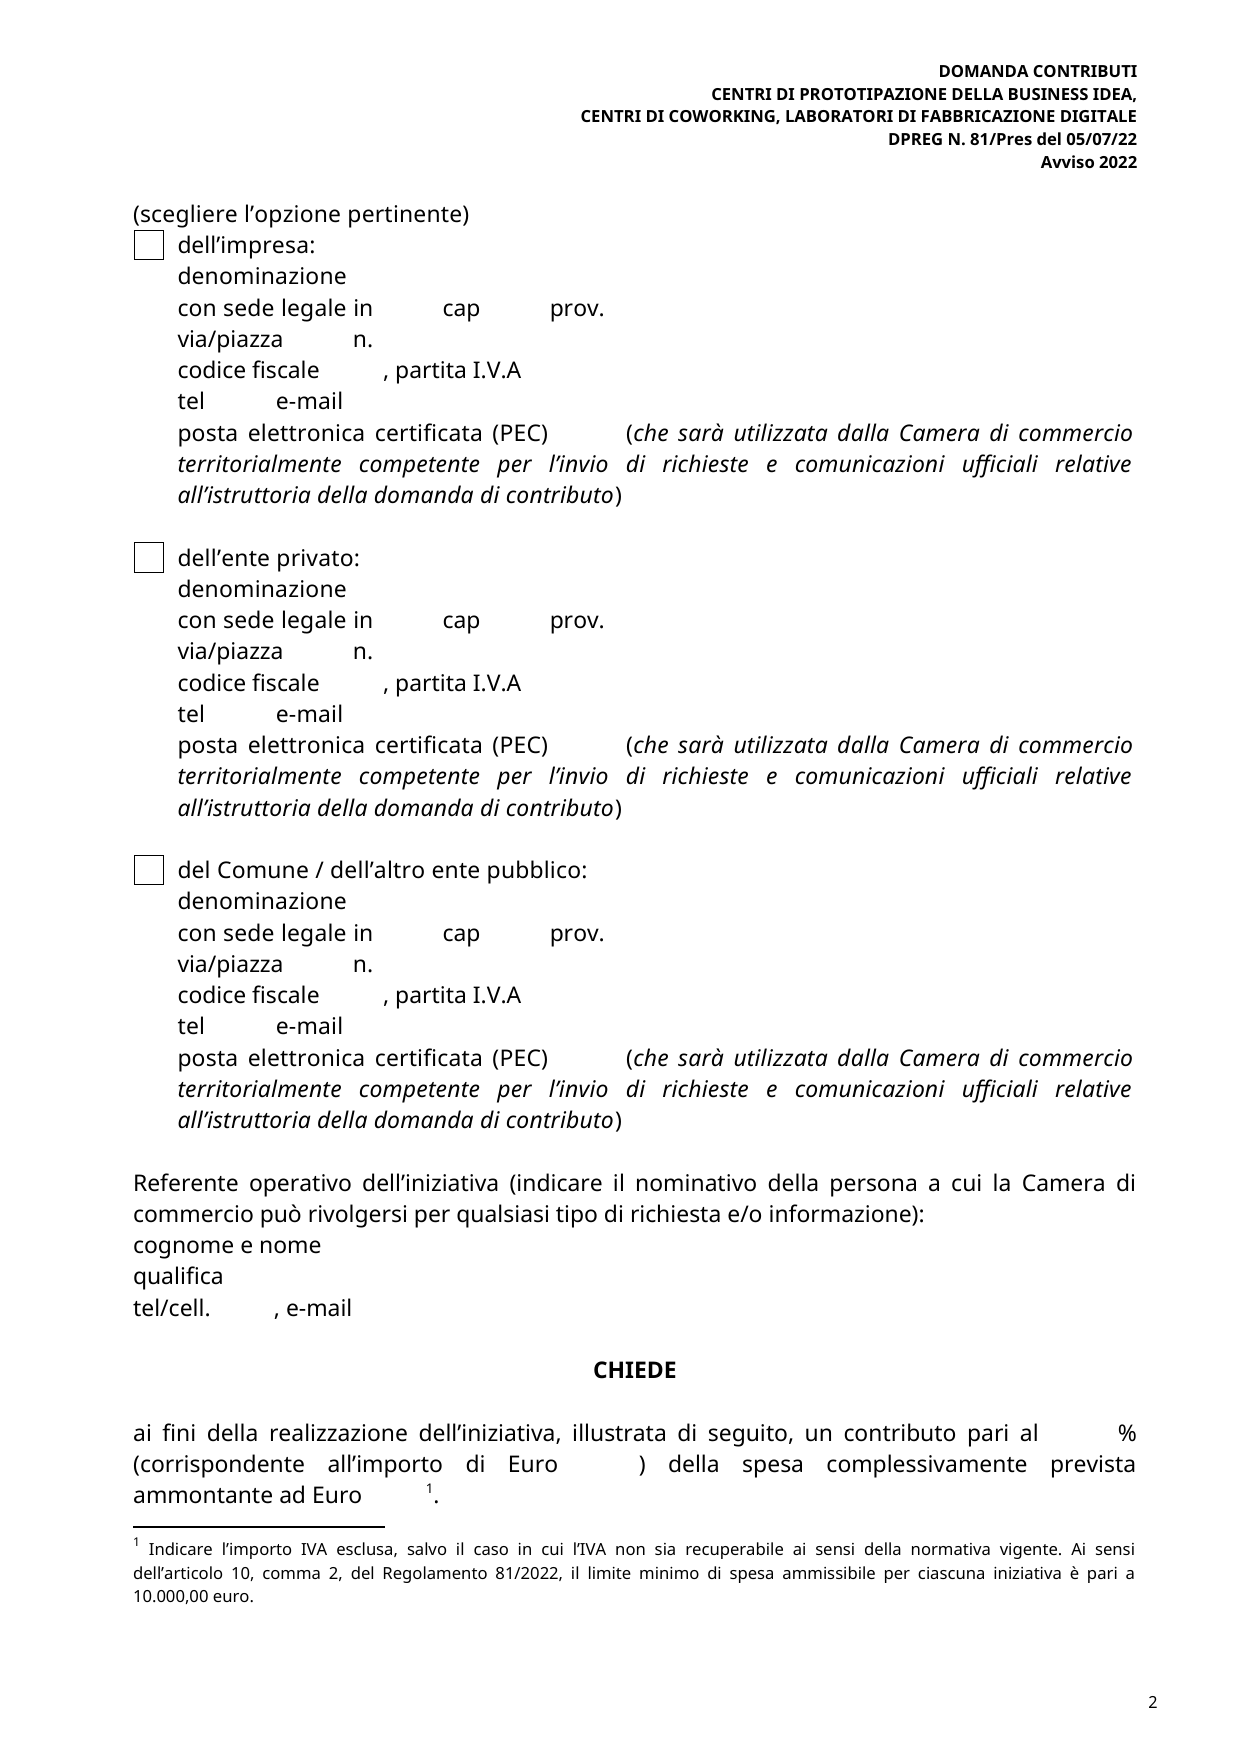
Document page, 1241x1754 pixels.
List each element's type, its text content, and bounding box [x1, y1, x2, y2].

text con sede legale in cap prov. [177, 291, 1137, 323]
text del Comune / dell’altro ente pubblico: [133, 854, 1137, 885]
text posta elettronica certificata (PEC) (che sarà utilizzata dalla Camera di commercio territorialmente competente per l’invio di richieste e comunicazioni ufficiali relative all’istruttoria della domanda di contributo) [177, 1041, 1137, 1135]
subtitle codice fiscale , partita I.V.A [177, 979, 1137, 1010]
text (scegliere l’opzione pertinente) [133, 198, 1137, 229]
subtitle Referente operativo dell’iniziativa (indicare il nominativo della persona a cui la Camera di commercio può rivolgersi per qualsiasi tipo di richiesta e/o informazione): [133, 1166, 1137, 1229]
text tel e-mail [177, 1010, 1137, 1041]
text denominazione [177, 573, 1137, 604]
text posta elettronica certificata (PEC) (che sarà utilizzata dalla Camera di commercio territorialmente competente per l’invio di richieste e comunicazioni ufficiali relative all’istruttoria della domanda di contributo) [177, 416, 1137, 510]
text posta elettronica certificata (PEC) (che sarà utilizzata dalla Camera di commercio territorialmente competente per l’invio di richieste e comunicazioni ufficiali relative all’istruttoria della domanda di contributo) [177, 729, 1137, 823]
text tel e-mail [177, 698, 1137, 729]
text via/piazza n. [177, 323, 1137, 354]
text denominazione [177, 885, 1137, 916]
text tel e-mail [177, 385, 1137, 416]
text denominazione [177, 260, 1137, 291]
text via/piazza n. [177, 635, 1137, 666]
text dell’ente privato: [133, 541, 1137, 573]
subtitle cognome e nome [133, 1229, 1137, 1260]
text CHIEDE [133, 1354, 1137, 1385]
text ai fini della realizzazione dell’iniziativa, illustrata di seguito, un contributo pari al % (corrispondente all’importo di Euro ) della spesa complessivamente prevista ammontante ad Euro . [133, 1416, 1137, 1510]
subtitle tel/cell. , e-mail [133, 1291, 1137, 1323]
text con sede legale in cap prov. [177, 604, 1137, 635]
text con sede legale in cap prov. [177, 916, 1137, 948]
subtitle qualifica [133, 1260, 1137, 1291]
subtitle codice fiscale , partita I.V.A [177, 666, 1137, 698]
subtitle codice fiscale , partita I.V.A [177, 354, 1137, 385]
text via/piazza n. [177, 948, 1137, 979]
text dell’impresa: [133, 229, 1137, 260]
